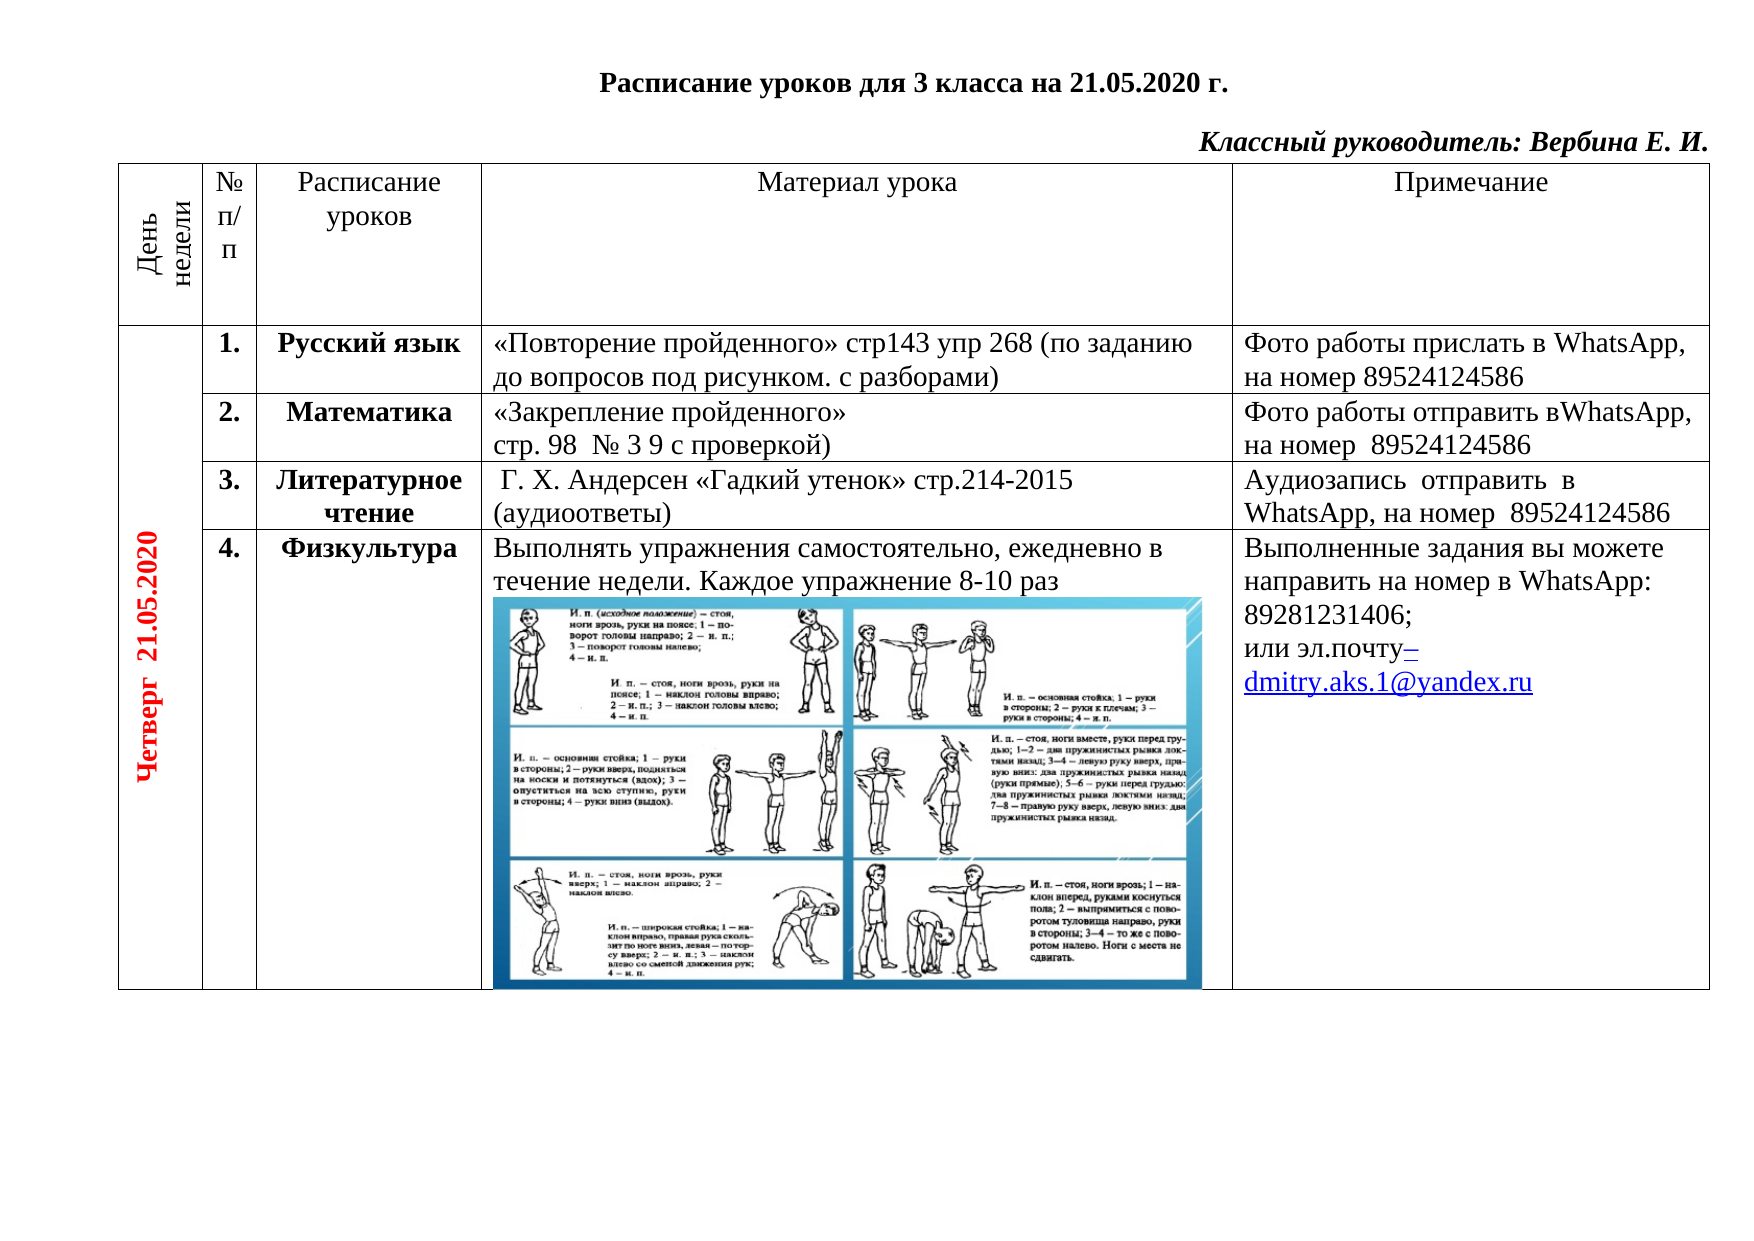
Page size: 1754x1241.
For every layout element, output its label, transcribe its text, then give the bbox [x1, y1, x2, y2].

table_cell Четверг 21.05.2020 [119, 326, 202, 989]
table_cell Выполненные задания вы можете направить на номер в WhatsApp: 89281231406; или эл.почту–dmitry.aks.1@yandex.ru [1233, 530, 1709, 989]
table_cell Аудиозапись отправить в WhatsApp, на номер 89524124586 [1233, 462, 1709, 529]
table_cell 1. [203, 326, 256, 393]
table_cell Математика [257, 394, 481, 461]
table_cell 2. [203, 394, 256, 461]
picture [493, 597, 1203, 990]
text Классный руководитель: Вербина Е. И. [118, 124, 1709, 158]
table_cell Выполнять упражнения самостоятельно, ежедневно в течение недели. Каждое упражнение 8-10 раз [482, 530, 1232, 989]
table_cell «Повторение пройденного» стр143 упр 268 (по заданию до вопросов под рисунком. с разборами) [482, 326, 1232, 393]
table_cell Г. Х. Андерсен «Гадкий утенок» стр.214-2015 (аудиоответы) [482, 462, 1232, 529]
table_cell «Закрепление пройденного» стр. 98 № 3 9 с проверкой) [482, 394, 1232, 461]
table_cell 4. [203, 530, 256, 989]
table_cell Фото работы отправить вWhatsApp, на номер 89524124586 [1233, 394, 1709, 461]
table_header Примечание [1233, 164, 1709, 324]
table_cell Физкультура [257, 530, 481, 989]
table_header Расписание уроков [257, 164, 481, 324]
table_cell Литературное чтение [257, 462, 481, 529]
table_header № п/п [203, 164, 256, 324]
table_header День недели [119, 164, 202, 324]
text Расписание уроков для 3 класса на 21.05.2020 г. [118, 65, 1709, 99]
table_cell 3. [203, 462, 256, 529]
table_cell Русский язык [257, 326, 481, 393]
table_cell Фото работы прислать в WhatsApp, на номер 89524124586 [1233, 326, 1709, 393]
table_header Материал урока [482, 164, 1232, 324]
